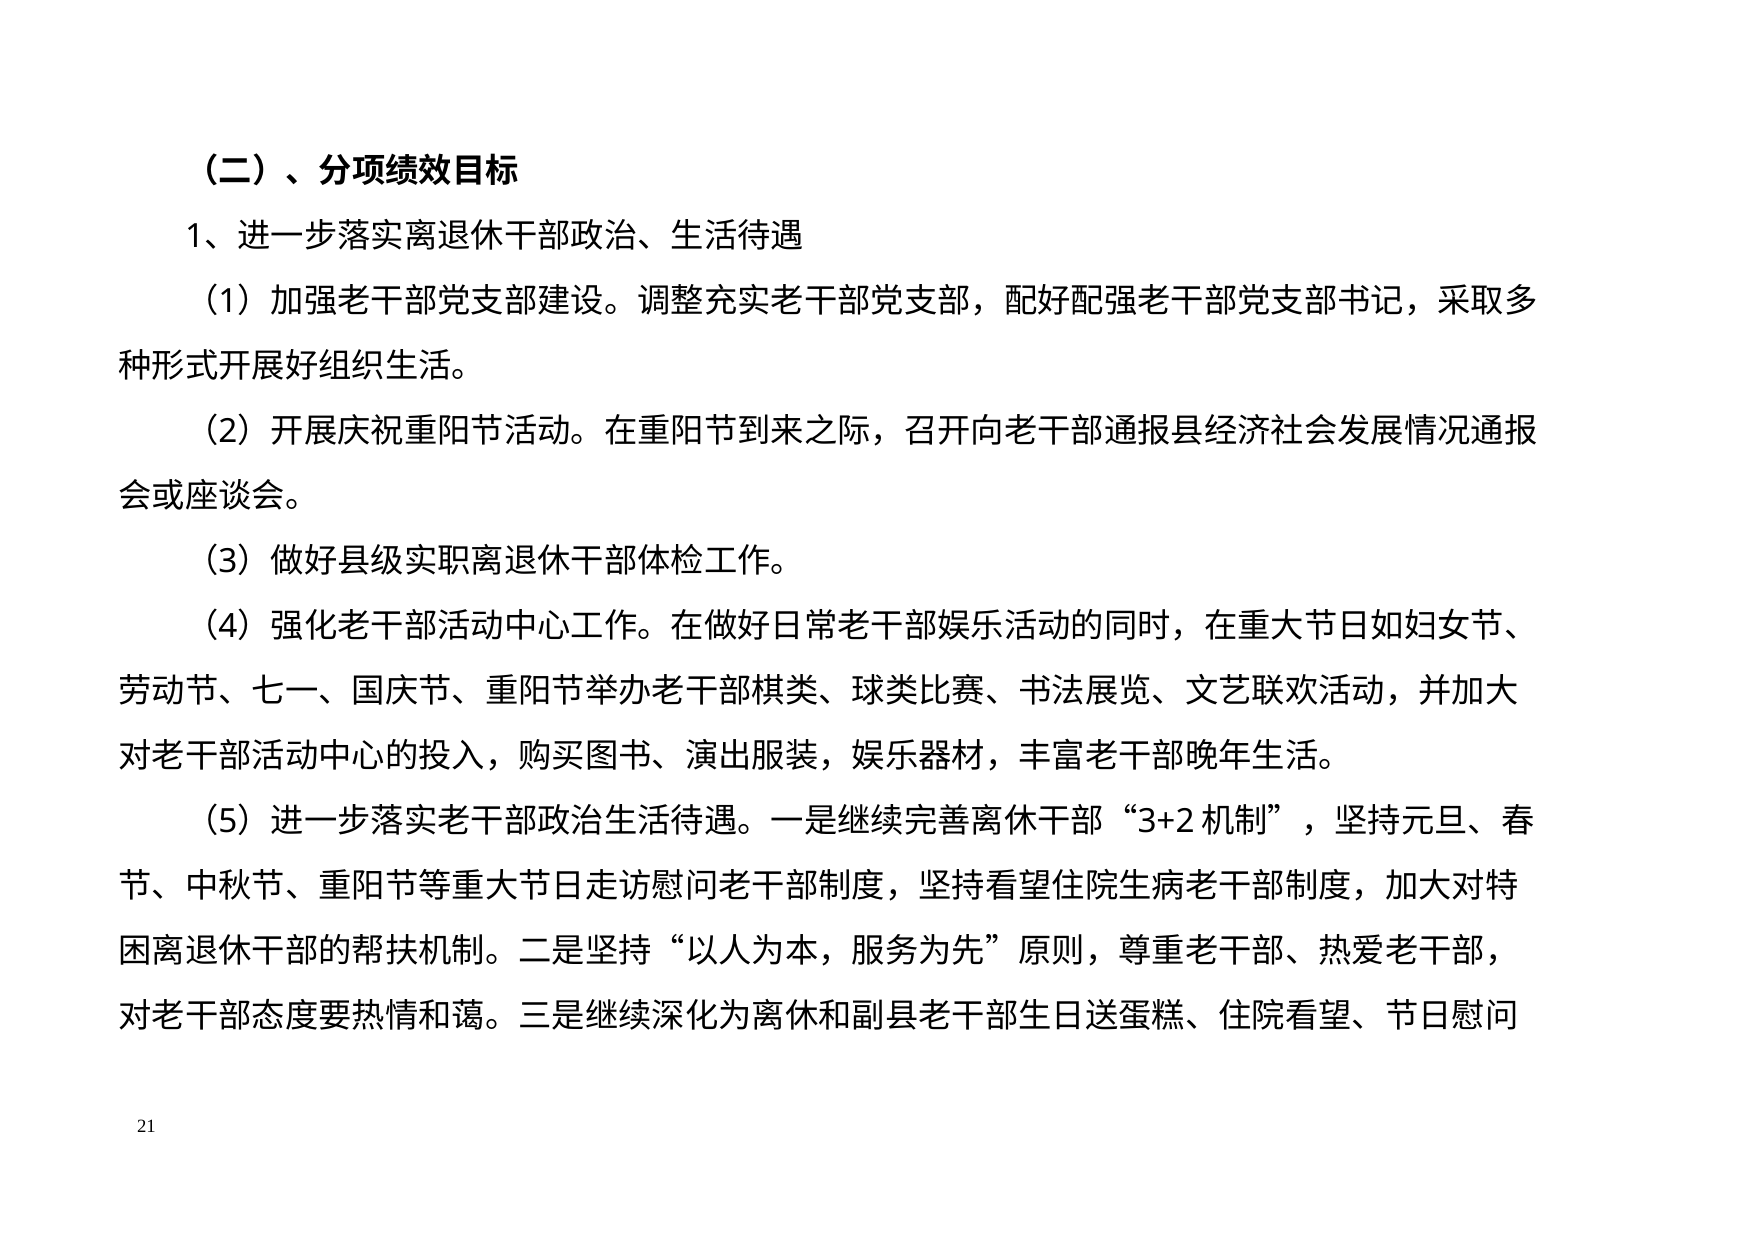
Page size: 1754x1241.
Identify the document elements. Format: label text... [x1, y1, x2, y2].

text （1）加强老干部党支部建设。调整充实老干部党支部，配好配强老干部党支部书记，采取多种形式开展好组织生活。 [118, 266, 1547, 396]
text （2）开展庆祝重阳节活动。在重阳节到来之际，召开向老干部通报县经济社会发展情况通报会或座谈会。 [118, 396, 1547, 526]
text （3）做好县级实职离退休干部体检工作。 [118, 526, 1547, 591]
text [118, 786, 1547, 1046]
text 1、进一步落实离退休干部政治、生活待遇 [118, 201, 1547, 266]
text （4）强化老干部活动中心工作。在做好日常老干部娱乐活动的同时，在重大节日如妇女节、劳动节、七一、国庆节、重阳节举办老干部棋类、球类比赛、书法展览、文艺联欢活动，并加大对老干部活动中心的投入，购买图书、演出服装，娱乐器材，丰富老干部晚年生活。 [118, 591, 1547, 786]
text （二）、分项绩效目标 [118, 136, 1547, 201]
